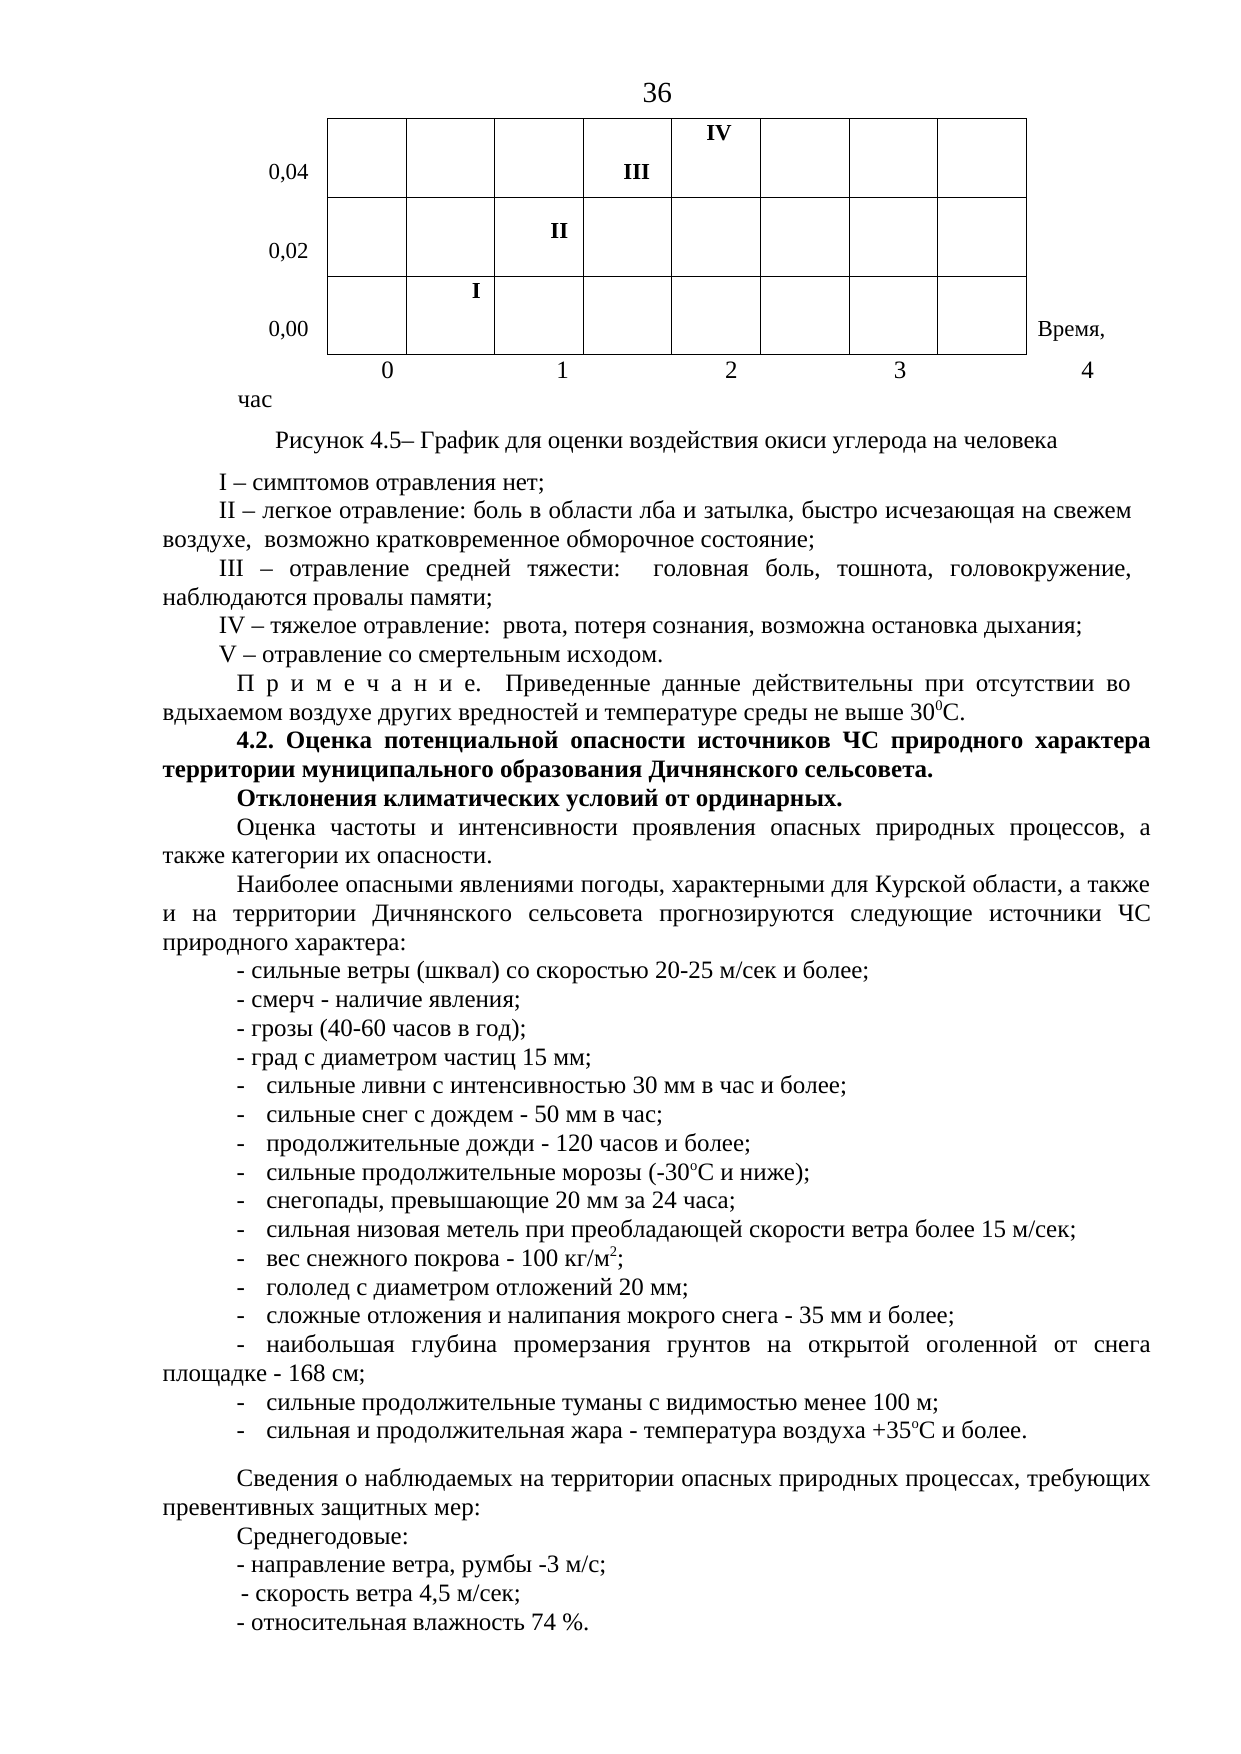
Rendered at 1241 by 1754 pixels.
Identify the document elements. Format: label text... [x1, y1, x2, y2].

list вес снежного покрова - 100 кг/м2; [162, 1243, 1152, 1272]
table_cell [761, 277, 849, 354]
text Оценка частоты и интенсивности проявления опасных природных процессов, а также категории их опасности. [162, 812, 1152, 869]
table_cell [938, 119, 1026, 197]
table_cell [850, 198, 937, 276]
list продолжительные дожди - 120 часов и более; [162, 1128, 1152, 1157]
text Наиболее опасными явлениями погоды, характерными для Курской области, а также и на территории Дичнянского сельсовета прогнозируются следующие источники ЧС природного характера: [162, 869, 1152, 955]
text Сведения о наблюдаемых на территории опасных природных процессах, требующих превентивных защитных мер: [162, 1463, 1152, 1521]
list сильные продолжительные морозы (-30оС и ниже); [162, 1157, 1152, 1185]
list грозы (40-60 часов в год); [162, 1013, 1152, 1042]
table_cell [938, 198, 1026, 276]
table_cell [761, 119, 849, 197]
text IV – тяжелое отравление: рвота, потеря сознания, возможна остановка дыхания; [162, 610, 1133, 639]
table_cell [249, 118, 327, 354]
text I – симптомов отравления нет; [162, 467, 1152, 495]
list смерч - наличие явления; [162, 984, 1152, 1013]
text Среднегодовые: [162, 1521, 1152, 1549]
list наибольшая глубина промерзания грунтов на открытой оголенной от снега площадке - 168 см; [162, 1329, 1152, 1387]
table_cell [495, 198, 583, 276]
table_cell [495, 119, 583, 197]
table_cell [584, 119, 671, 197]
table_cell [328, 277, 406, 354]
text V – отравление со смертельным исходом. [162, 639, 1133, 668]
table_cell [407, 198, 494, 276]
list снегопады, превышающие 20 мм за 24 часа; [162, 1185, 1152, 1214]
text - относительная влажность 74 %. [162, 1607, 1152, 1636]
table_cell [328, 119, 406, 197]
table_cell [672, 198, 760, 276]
list сильная низовая метель при преобладающей скорости ветра более 15 м/сек; [162, 1214, 1152, 1243]
text 0 1 2 3 4 час [237, 355, 1152, 413]
text 4.2. Оценка потенциальной опасности источников ЧС природного характера территории муниципального образования Дичнянского сельсовета. [162, 725, 1152, 783]
list град с диаметром частиц 15 мм; [162, 1042, 1152, 1070]
list сильные ливни с интенсивностью 30 мм в час и более; [162, 1070, 1152, 1099]
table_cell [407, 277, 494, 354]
list сильные снег с дождем - 50 мм в час; [162, 1099, 1152, 1128]
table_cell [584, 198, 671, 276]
text - направление ветра, румбы -3 м/с; [162, 1549, 1152, 1578]
text III – отравление средней тяжести: головная боль, тошнота, головокружение, наблюдаются провалы памяти; [162, 553, 1133, 610]
list гололед с диаметром отложений 20 мм; [162, 1272, 1152, 1300]
list сильные продолжительные туманы с видимостью менее 100 м; [162, 1387, 1152, 1415]
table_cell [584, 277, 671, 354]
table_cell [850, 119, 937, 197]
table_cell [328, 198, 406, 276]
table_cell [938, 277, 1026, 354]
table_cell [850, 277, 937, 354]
list сильная и продолжительная жара - температура воздуха +35оС и более. [162, 1415, 1152, 1444]
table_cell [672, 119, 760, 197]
text - скорость ветра 4,5 м/сек; [167, 1578, 1152, 1607]
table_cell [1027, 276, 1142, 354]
text II – легкое отравление: боль в области лба и затылка, быстро исчезающая на свежем воздухе, возможно кратковременное обморочное состояние; [162, 495, 1133, 553]
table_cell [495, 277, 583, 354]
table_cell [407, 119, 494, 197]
text Рисунок 4.5– График для оценки воздействия окиси углерода на человека [162, 425, 1114, 454]
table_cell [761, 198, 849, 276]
list сложные отложения и налипания мокрого снега - 35 мм и более; [162, 1300, 1152, 1329]
text Отклонения климатических условий от ординарных. [162, 783, 1152, 812]
text П р и м е ч а н и е. Приведенные данные действительны при отсутствии во вдыхаемом воздухе других вредностей и температуре среды не выше 300С. [162, 668, 1133, 725]
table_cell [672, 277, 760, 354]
list сильные ветры (шквал) со скоростью 20-25 м/сек и более; [162, 955, 1152, 984]
